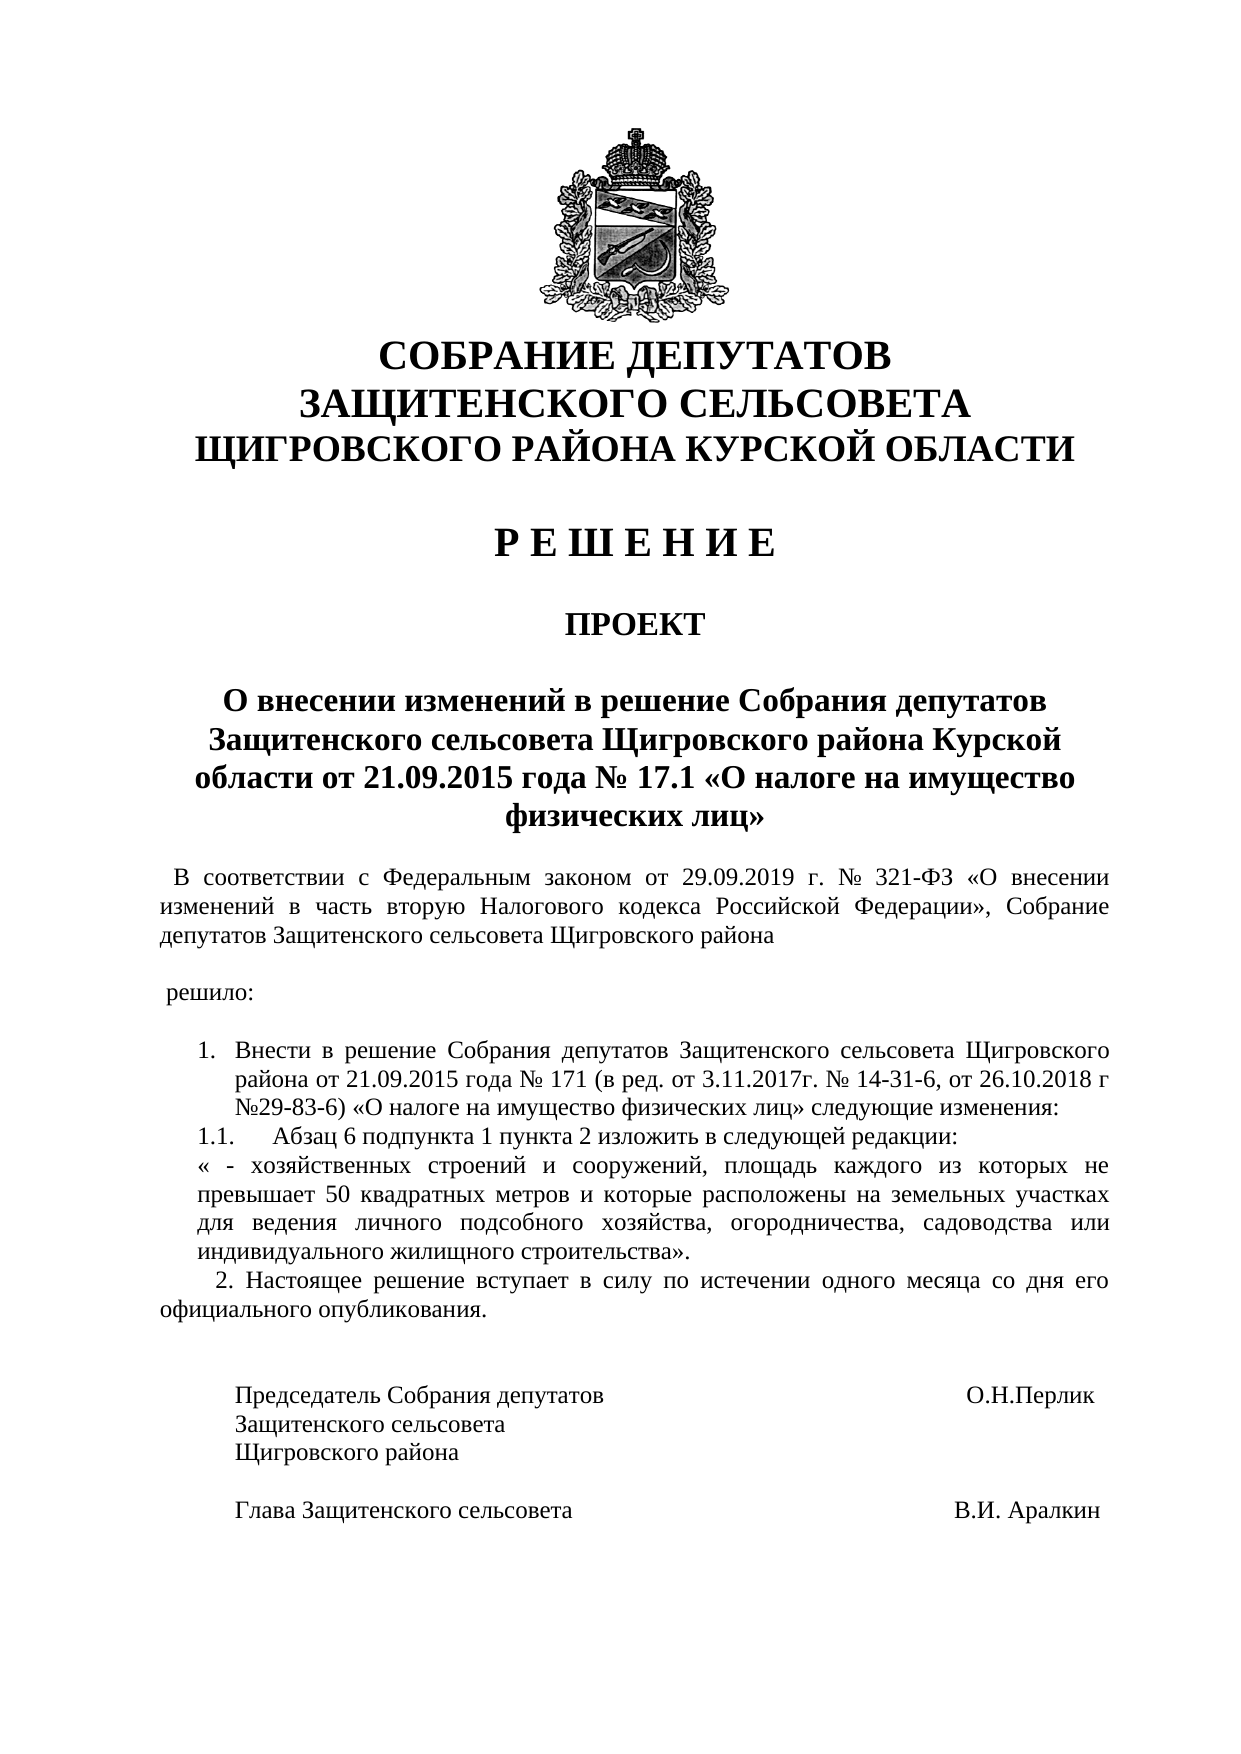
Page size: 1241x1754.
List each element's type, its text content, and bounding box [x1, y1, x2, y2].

list Внести в решение Собрания депутатов Защитенского сельсовета Щигровского района от 21.09.2015 года № 171 (в ред. от 3.11.2017г. № 14-31-6, от 26.10.2018 г №29-83-6) «О налоге на имущество физических лиц» следующие изменения: [197, 1035, 1110, 1121]
text ЩИГРОВСКОГО РАЙОНА КУРСКОЙ ОБЛАСТИ [159, 426, 1110, 469]
text Р Е Ш Е Н И Е [159, 517, 1110, 565]
text СОБРАНИЕ ДЕПУТАТОВ [159, 331, 1110, 378]
text ЗАЩИТЕНСКОГО СЕЛЬСОВЕТА [159, 378, 1110, 426]
list Абзац 6 подпункта 1 пункта 2 изложить в следующей редакции: [197, 1121, 1110, 1150]
text В соответствии с Федеральным законом от 29.09.2019 г. № 321-ФЗ «О внесении изменений в часть вторую Налогового кодекса Российской Федерации», Собрание депутатов Защитенского сельсовета Щигровского района [159, 862, 1110, 949]
text 2. Настоящее решение вступает в силу по истечении одного месяца со дня его официального опубликования. [159, 1265, 1110, 1322]
list Щигровского района [234, 1437, 1110, 1466]
list Защитенского сельсовета [234, 1409, 1110, 1437]
text ПРОЕКТ [159, 604, 1110, 642]
text О внесении изменений в решение Собрания депутатов Защитенского сельсовета Щигровского района Курской области от 21.09.2015 года № 17.1 «О налоге на имущество физических лиц» [159, 680, 1110, 834]
text решило: [159, 977, 1110, 1006]
text « - хозяйственных строений и сооружений, площадь каждого из которых не превышает 50 квадратных метров и которые расположены на земельных участках для ведения личного подсобного хозяйства, огородничества, садоводства или индивидуального жилищного строительства». [197, 1150, 1110, 1265]
list Глава Защитенского сельсовета В.И. Аралкин [234, 1495, 1110, 1524]
list Председатель Собрания депутатов О.Н.Перлик [234, 1380, 1110, 1409]
